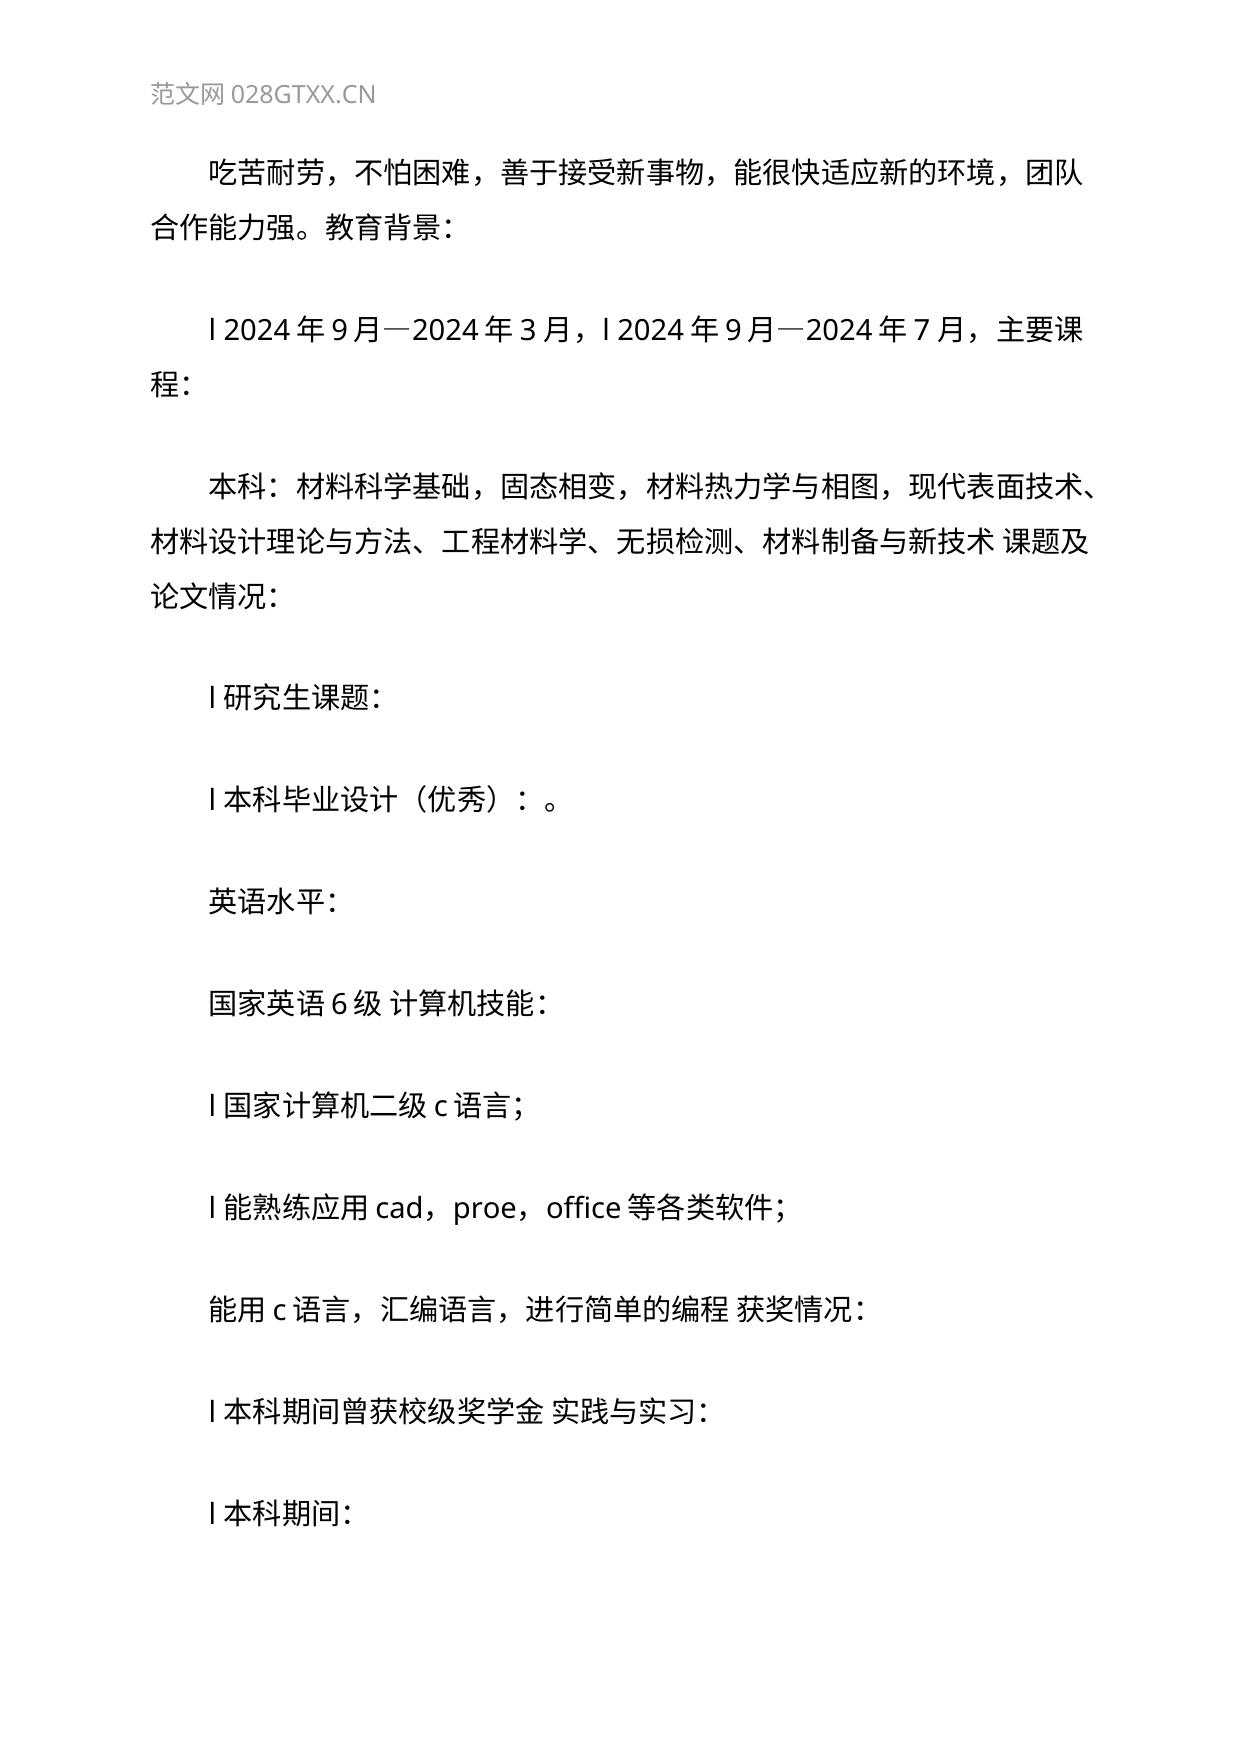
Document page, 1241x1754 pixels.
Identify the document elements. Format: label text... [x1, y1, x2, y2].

text l 能熟练应用cad，proe，office等各类软件； [150, 1185, 1090, 1227]
text l 国家计算机二级c语言； [150, 1083, 1090, 1125]
text l 研究生课题： [150, 675, 1090, 717]
text l 本科期间： [150, 1491, 1090, 1533]
text 吃苦耐劳，不怕困难，善于接受新事物，能很快适应新的环境，团队合作能力强。教育背景： [150, 150, 1090, 247]
text 能用c语言，汇编语言，进行简单的编程 获奖情况： [150, 1287, 1090, 1329]
text 本科：材料科学基础，固态相变，材料热力学与相图，现代表面技术、材料设计理论与方法、工程材料学、无损检测、材料制备与新技术 课题及论文情况： [150, 463, 1090, 616]
text l 2024年9月—2024年3 月，l 2024年9月—2024年7 月，主要课程： [150, 307, 1090, 404]
text 英语水平： [150, 879, 1090, 921]
text l 本科毕业设计（优秀）：。 [150, 777, 1090, 819]
text 国家英语6级 计算机技能： [150, 981, 1090, 1023]
text l 本科期间曾获校级奖学金 实践与实习： [150, 1389, 1090, 1431]
